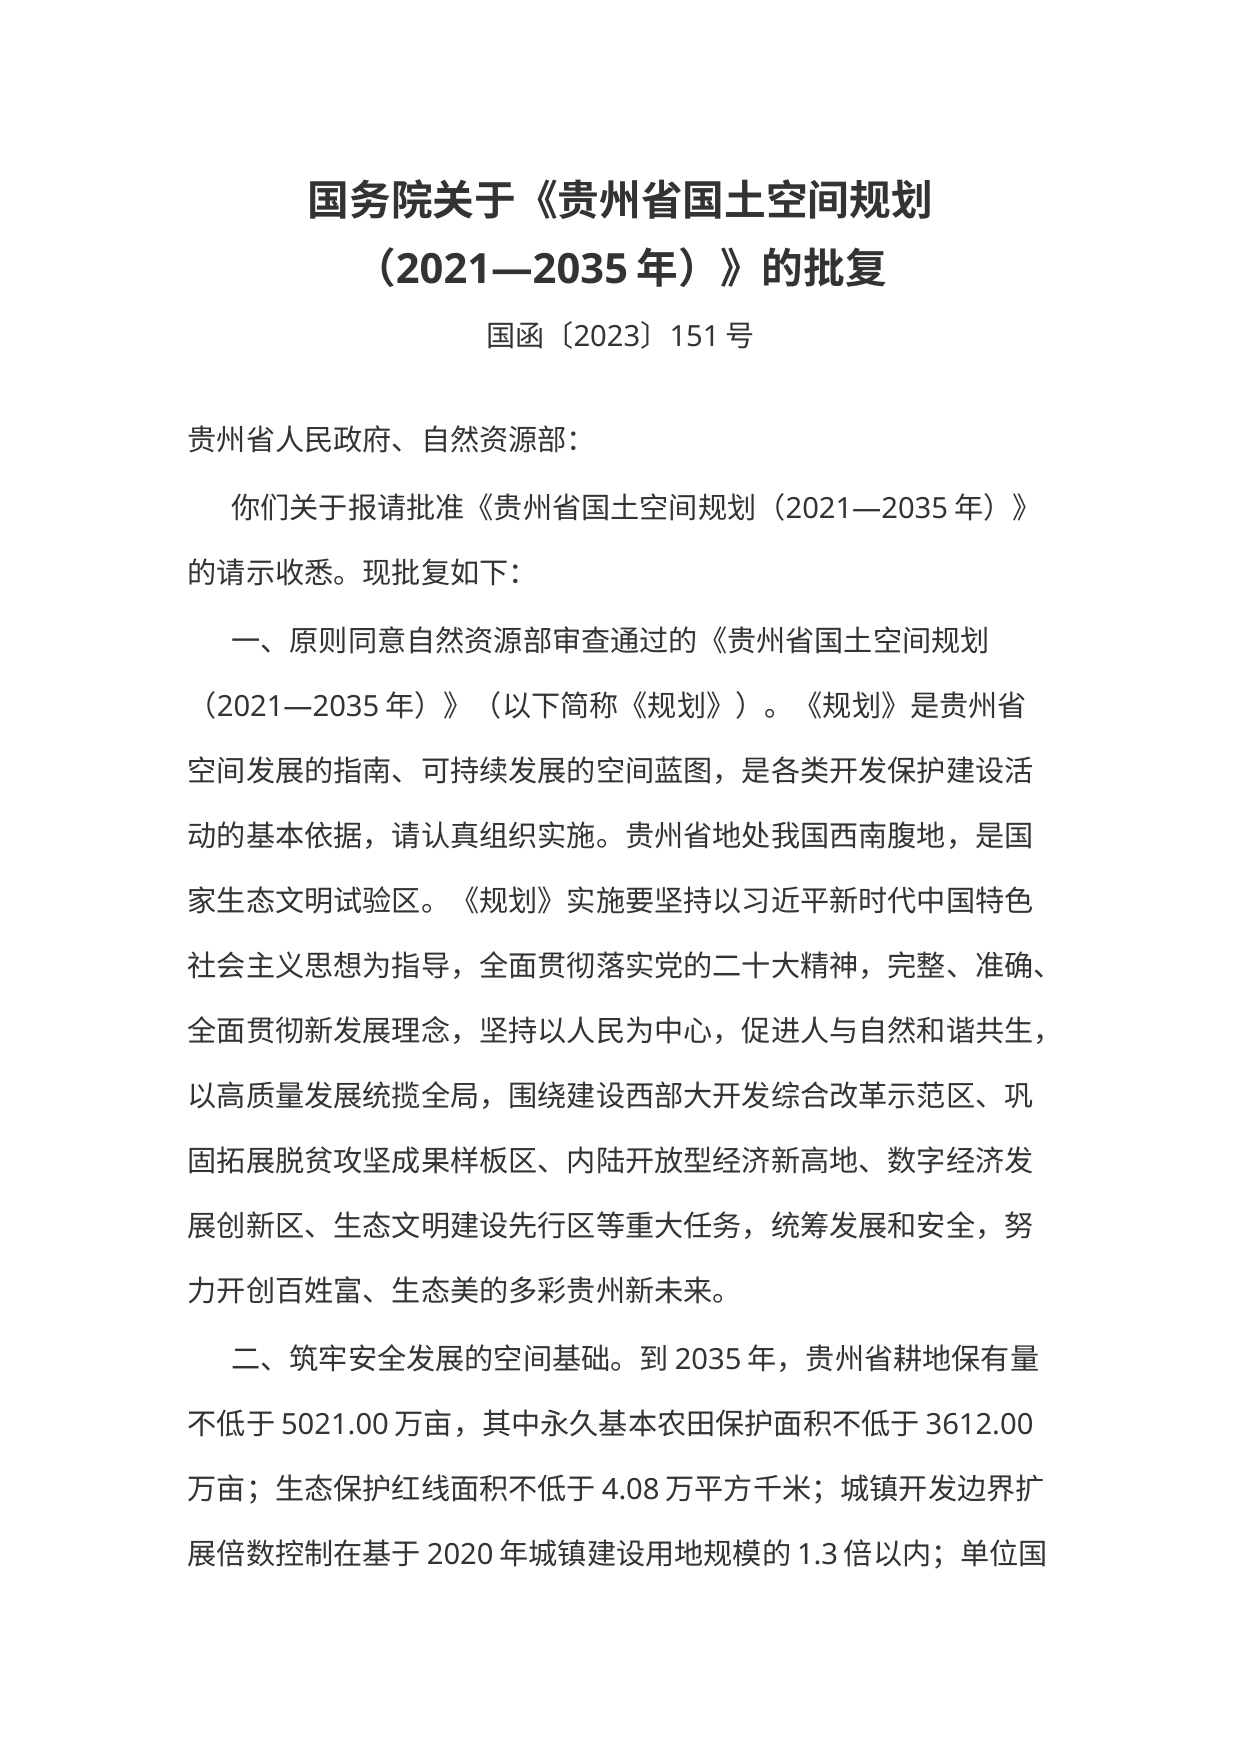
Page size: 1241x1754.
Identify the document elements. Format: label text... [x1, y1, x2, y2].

text 国务院关于《贵州省国土空间规划 [187, 165, 1053, 230]
text 你们关于报请批准《贵州省国土空间规划（2021—2035年）》的请示收悉。现批复如下： [187, 473, 1053, 603]
text （2021—2035年）》的批复 [187, 233, 1053, 298]
text 一、原则同意自然资源部审查通过的《贵州省国土空间规划（2021—2035年）》（以下简称《规划》）。《规划》是贵州省空间发展的指南、可持续发展的空间蓝图，是各类开发保护建设活动的基本依据，请认真组织实施。贵州省地处我国西南腹地，是国家生态文明试验区。《规划》实施要坚持以习近平新时代中国特色社会主义思想为指导，全面贯彻落实党的二十大精神，完整、准确、全面贯彻新发展理念，坚持以人民为中心，促进人与自然和谐共生，以高质量发展统揽全局，围绕建设西部大开发综合改革示范区、巩固拓展脱贫攻坚成果样板区、内陆开放型经济新高地、数字经济发展创新区、生态文明建设先行区等重大任务，统筹发展和安全，努力开创百姓富、生态美的多彩贵州新未来。 [187, 606, 1053, 1321]
text 国函〔2023〕151号 [187, 301, 1053, 366]
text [187, 1324, 1053, 1584]
text 贵州省人民政府、自然资源部： [187, 405, 1053, 470]
